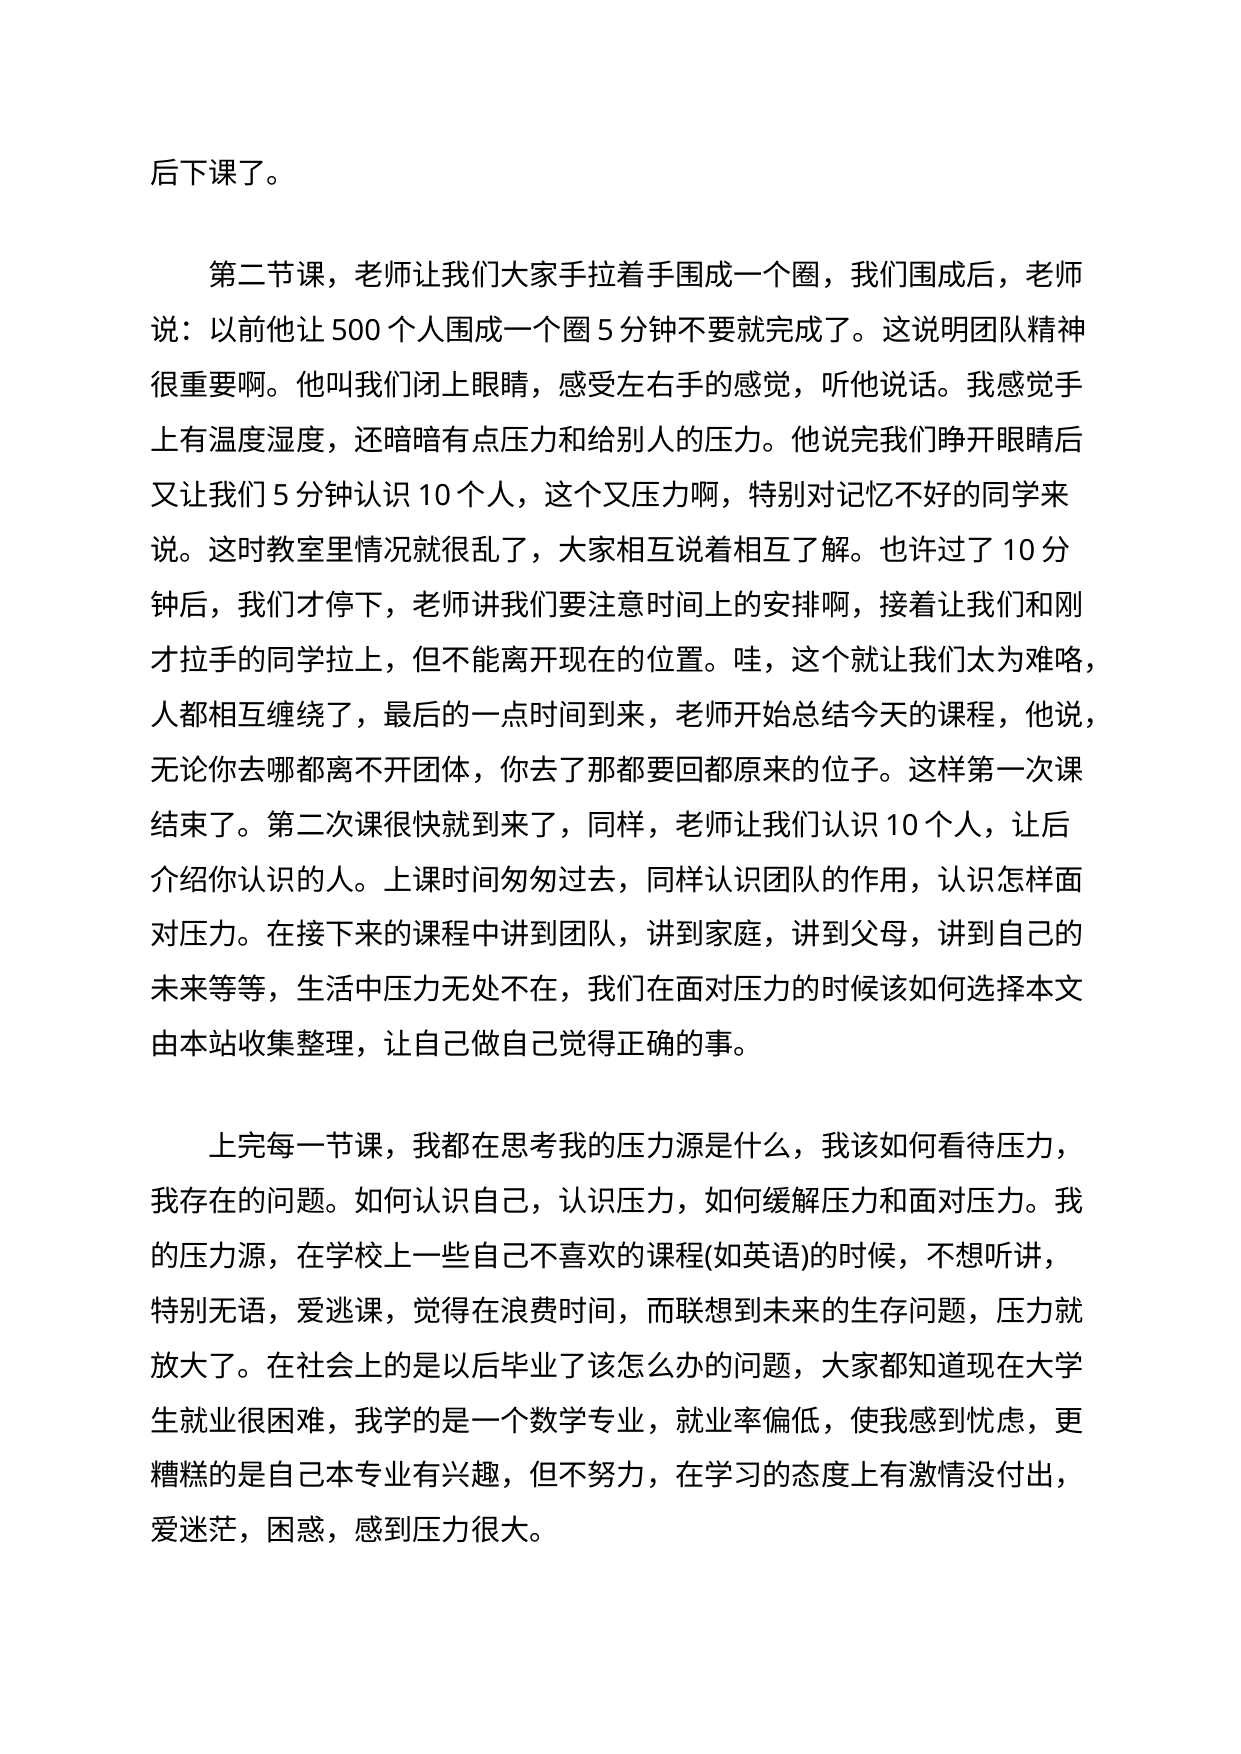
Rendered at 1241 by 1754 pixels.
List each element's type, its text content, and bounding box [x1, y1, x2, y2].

text 第二节课，老师让我们大家手拉着手围成一个圈，我们围成后，老师说：以前他让500个人围成一个圈5分钟不要就完成了。这说明团队精神很重要啊。他叫我们闭上眼睛，感受左右手的感觉，听他说话。我感觉手上有温度湿度，还暗暗有点压力和给别人的压力。他说完我们睁开眼睛后又让我们5分钟认识10个人，这个又压力啊，特别对记忆不好的同学来说。这时教室里情况就很乱了，大家相互说着相互了解。也许过了10分钟后，我们才停下，老师讲我们要注意时间上的安排啊，接着让我们和刚才拉手的同学拉上，但不能离开现在的位置。哇，这个就让我们太为难咯，人都相互缠绕了，最后的一点时间到来，老师开始总结今天的课程，他说，无论你去哪都离不开团体，你去了那都要回都原来的位子。这样第一次课结束了。第二次课很快就到来了，同样，老师让我们认识10个人，让后介绍你认识的人。上课时间匆匆过去，同样认识团队的作用，认识怎样面对压力。在接下来的课程中讲到团队，讲到家庭，讲到父母，讲到自己的未来等等，生活中压力无处不在，我们在面对压力的时候该如何选择本文由本站收集整理，让自己做自己觉得正确的事。 [150, 252, 1090, 1063]
text 上完每一节课，我都在思考我的压力源是什么，我该如何看待压力，我存在的问题。如何认识自己，认识压力，如何缓解压力和面对压力。我的压力源，在学校上一些自己不喜欢的课程(如英语)的时候，不想听讲，特别无语，爱逃课，觉得在浪费时间，而联想到未来的生存问题，压力就放大了。在社会上的是以后毕业了该怎么办的问题，大家都知道现在大学生就业很困难，我学的是一个数学专业，就业率偏低，使我感到忧虑，更糟糕的是自己本专业有兴趣，但不努力，在学习的态度上有激情没付出，爱迷茫，困惑，感到压力很大。 [150, 1122, 1090, 1549]
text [150, 150, 1090, 192]
